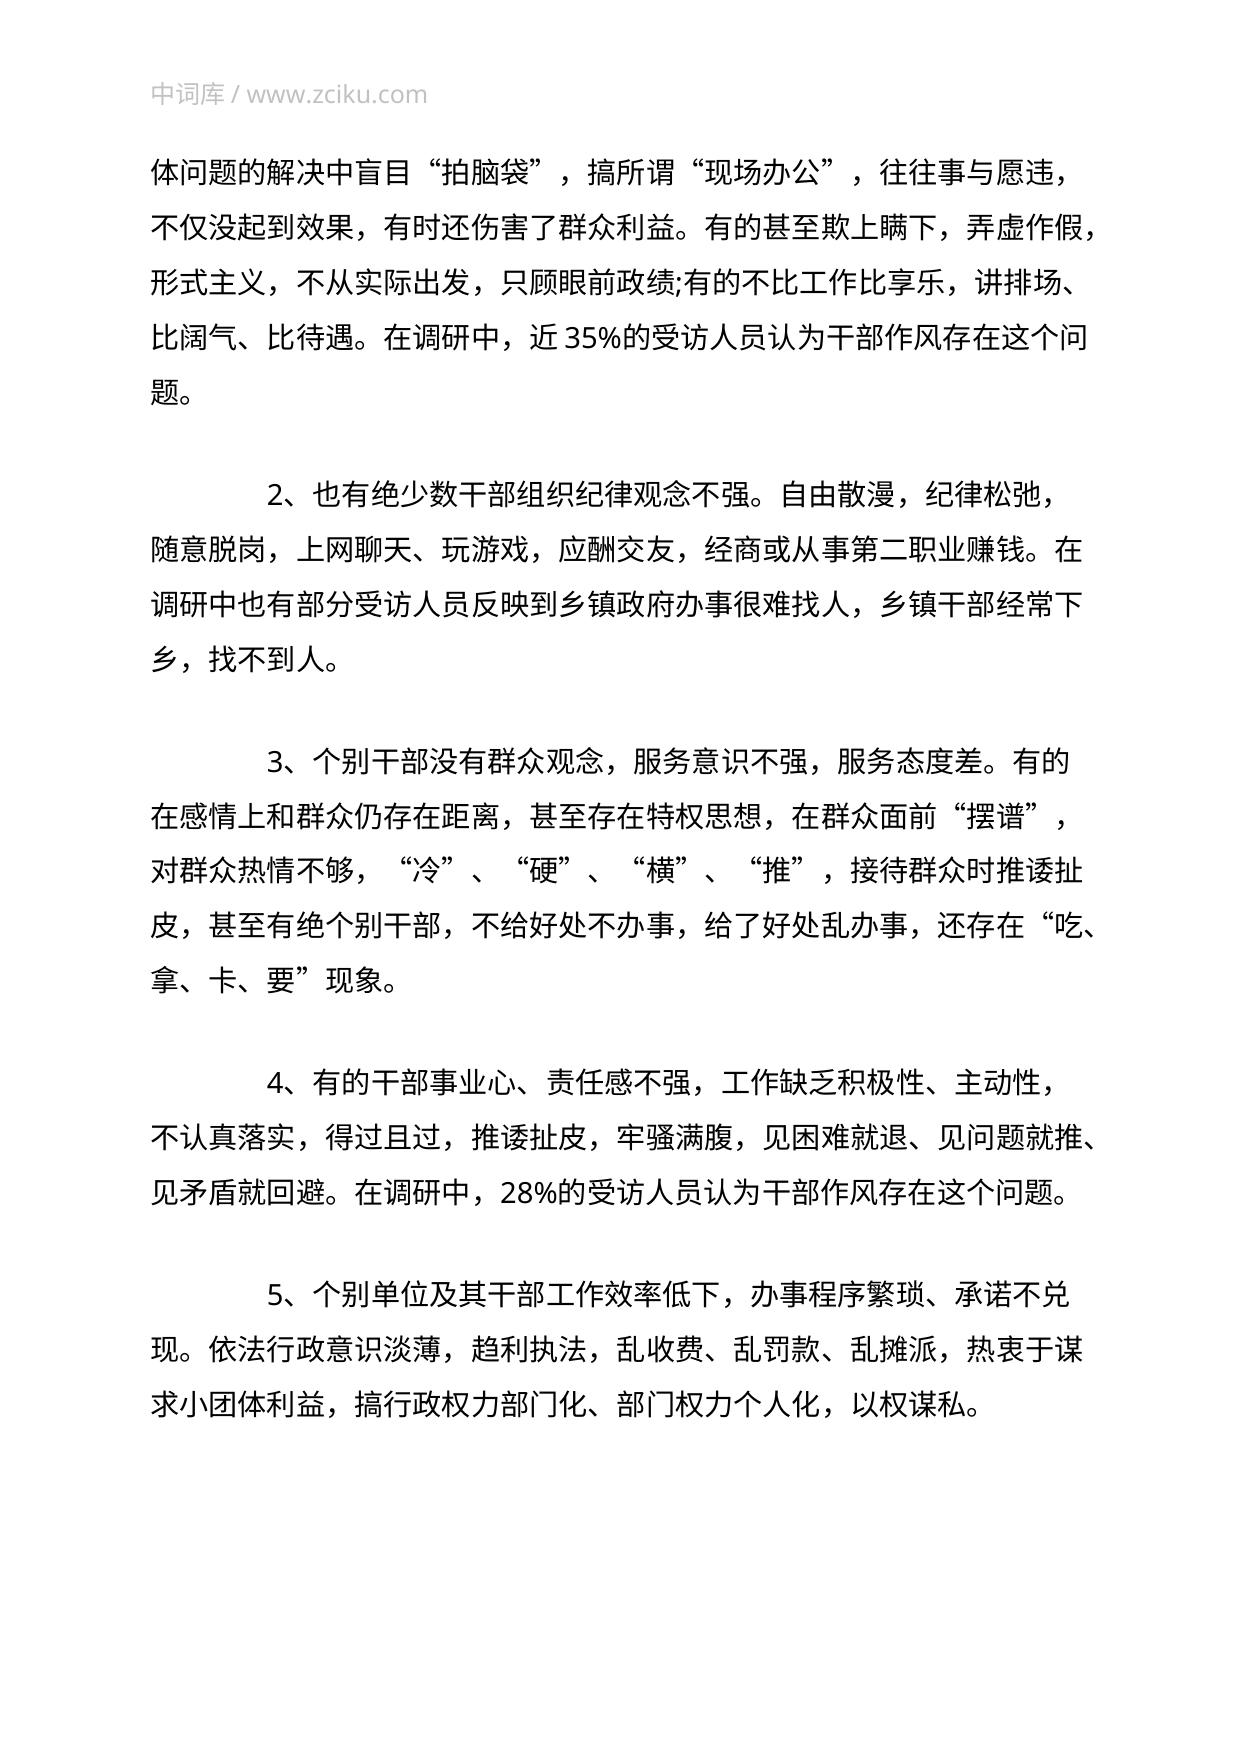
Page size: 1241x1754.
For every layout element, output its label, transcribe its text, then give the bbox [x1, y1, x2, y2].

text 5、个别单位及其干部工作效率低下，办事程序繁琐、承诺不兑现。依法行政意识淡薄，趋利执法，乱收费、乱罚款、乱摊派，热衷于谋求小团体利益，搞行政权力部门化、部门权力个人化，以权谋私。 [150, 1271, 1090, 1424]
text 2、也有绝少数干部组织纪律观念不强。自由散漫，纪律松弛，随意脱岗，上网聊天、玩游戏，应酬交友，经商或从事第二职业赚钱。在调研中也有部分受访人员反映到乡镇政府办事很难找人，乡镇干部经常下乡，找不到人。 [150, 472, 1090, 679]
text 4、有的干部事业心、责任感不强，工作缺乏积极性、主动性，不认真落实，得过且过，推诿扯皮，牢骚满腹，见困难就退、见问题就推、见矛盾就回避。在调研中，28%的受访人员认为干部作风存在这个问题。 [150, 1059, 1090, 1212]
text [150, 150, 1090, 412]
text 3、个别干部没有群众观念，服务意识不强，服务态度差。有的在感情上和群众仍存在距离，甚至存在特权思想，在群众面前“摆谱”，对群众热情不够，“冷”、“硬”、“横”、“推”，接待群众时推诿扯皮，甚至有绝个别干部，不给好处不办事，给了好处乱办事，还存在“吃、拿、卡、要”现象。 [150, 738, 1090, 1000]
